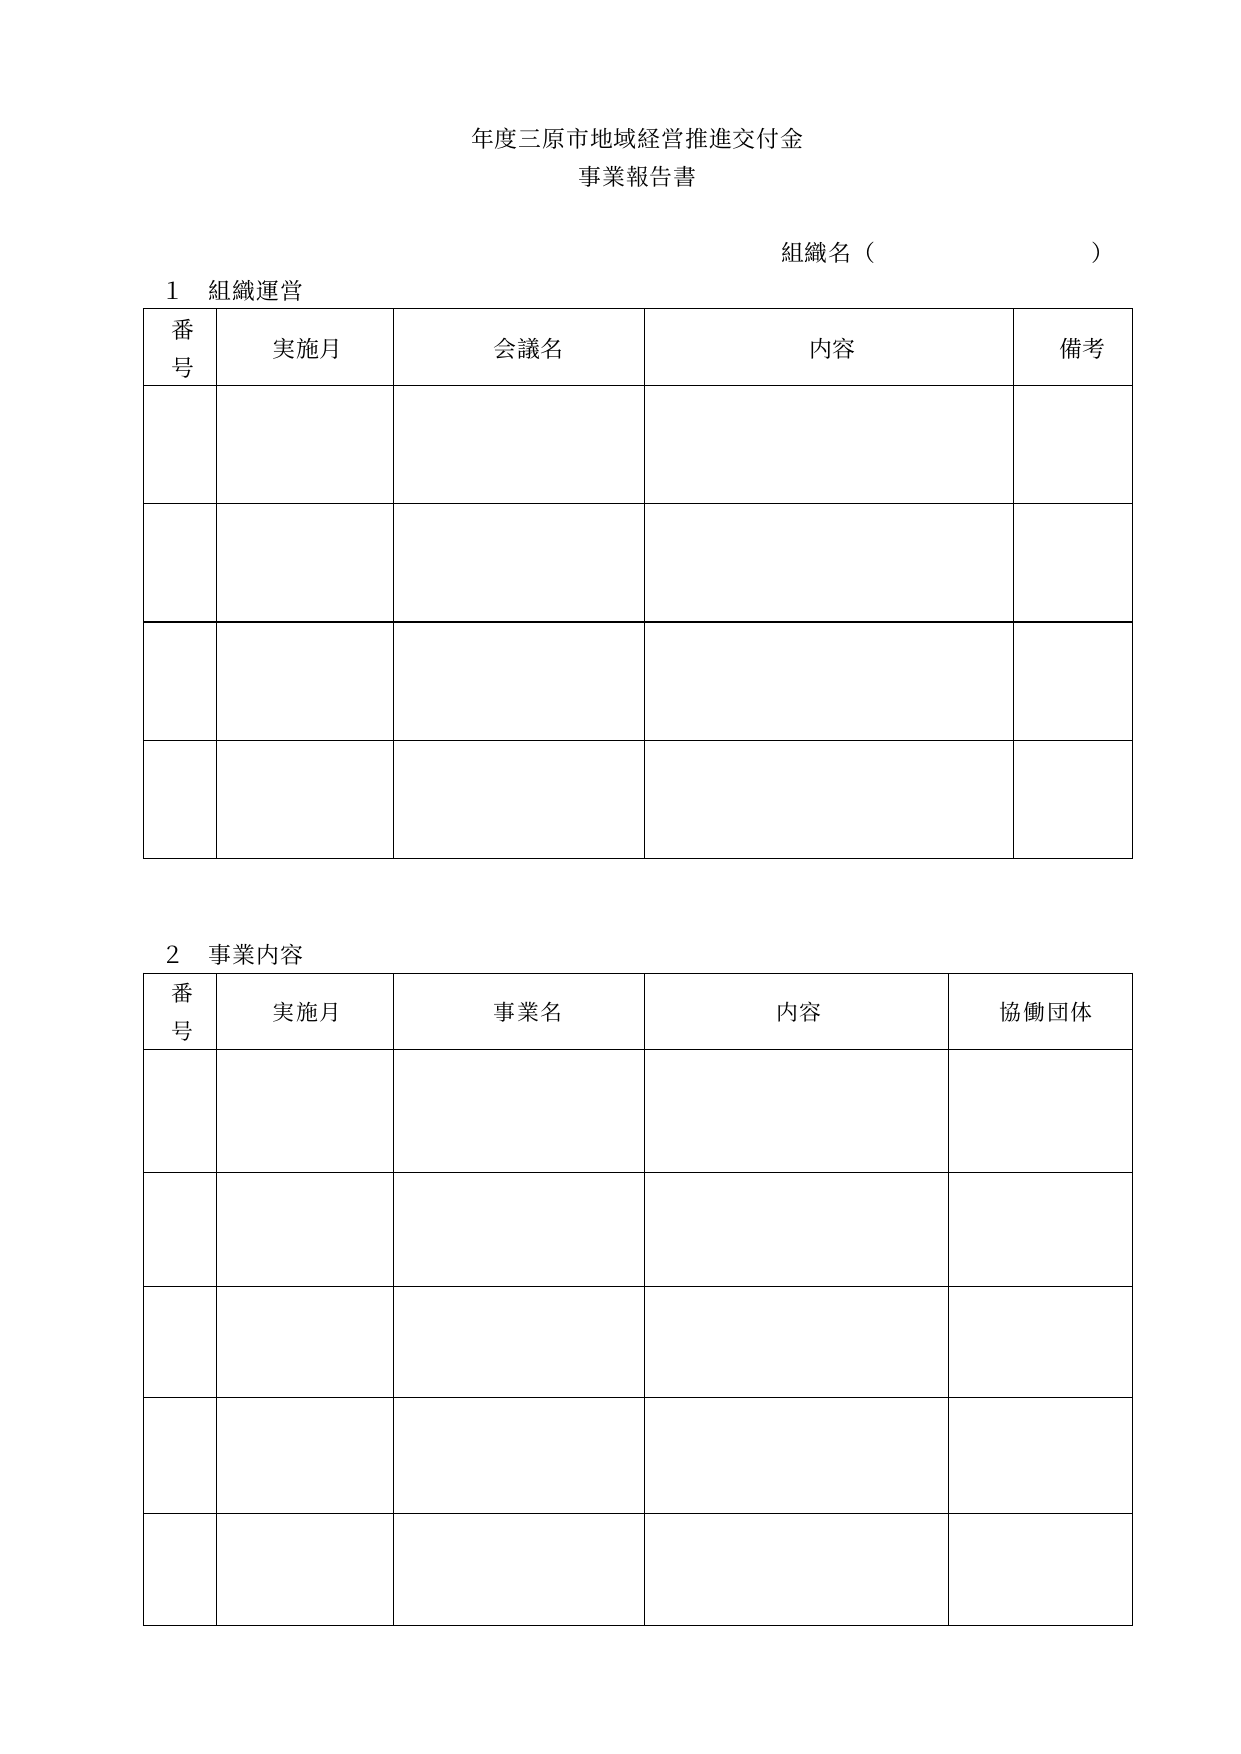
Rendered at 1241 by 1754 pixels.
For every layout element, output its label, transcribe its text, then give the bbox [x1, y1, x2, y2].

table_header 会議名 [394, 309, 644, 385]
table_cell [144, 386, 216, 503]
table_cell [949, 1398, 1132, 1513]
table_cell [645, 741, 1013, 858]
table_cell [217, 1514, 393, 1625]
table_cell [394, 386, 644, 503]
table_cell [1014, 623, 1132, 739]
table_cell [144, 623, 216, 739]
table_cell [144, 1173, 216, 1286]
table_cell [217, 504, 393, 621]
table_cell [217, 386, 393, 503]
table_cell [394, 741, 644, 858]
table_cell [217, 741, 393, 858]
table_cell [217, 1398, 393, 1513]
table_cell [217, 623, 393, 739]
table_header 備考 [1014, 309, 1132, 385]
table_cell [949, 1287, 1132, 1397]
table_header 内容 [645, 974, 948, 1049]
table_cell [1014, 741, 1132, 858]
table_cell [217, 1287, 393, 1397]
table_cell [1014, 386, 1132, 503]
table_header 実施月 [217, 974, 393, 1049]
table_cell [394, 1050, 644, 1172]
table_cell [144, 1398, 216, 1513]
table_cell [144, 1050, 216, 1172]
table_cell [645, 1173, 948, 1286]
table_cell [645, 623, 1013, 739]
table_cell [645, 1514, 948, 1625]
table_header 事業名 [394, 974, 644, 1049]
text 事業報告書 [161, 157, 1115, 194]
table_cell [144, 741, 216, 858]
text 組織名（ ） [192, 232, 1115, 270]
table_cell [645, 1398, 948, 1513]
table_cell [645, 386, 1013, 503]
table_cell [394, 1514, 644, 1625]
table_cell [144, 1287, 216, 1397]
table_header 協働団体 [949, 974, 1132, 1049]
table_cell [394, 1287, 644, 1397]
table_cell [394, 1398, 644, 1513]
table_header 内容 [645, 309, 1013, 385]
text ２ 事業内容 [161, 934, 1115, 972]
table_cell [394, 504, 644, 621]
table_header 番号 [144, 309, 216, 385]
table_cell [949, 1514, 1132, 1625]
table_cell [645, 504, 1013, 621]
text 年度三原市地域経営推進交付金 [161, 119, 1115, 157]
table_header 番号 [144, 974, 216, 1049]
table_header 実施月 [217, 309, 393, 385]
table_cell [394, 1173, 644, 1286]
table_cell [645, 1050, 948, 1172]
table_cell [217, 1050, 393, 1172]
table_cell [217, 1173, 393, 1286]
table_cell [645, 1287, 948, 1397]
table_cell [144, 504, 216, 621]
table_cell [949, 1050, 1132, 1172]
table_cell [1014, 504, 1132, 621]
table_cell [949, 1173, 1132, 1286]
table_cell [144, 1514, 216, 1625]
text １ 組織運営 [161, 270, 1115, 308]
table_cell [394, 623, 644, 739]
